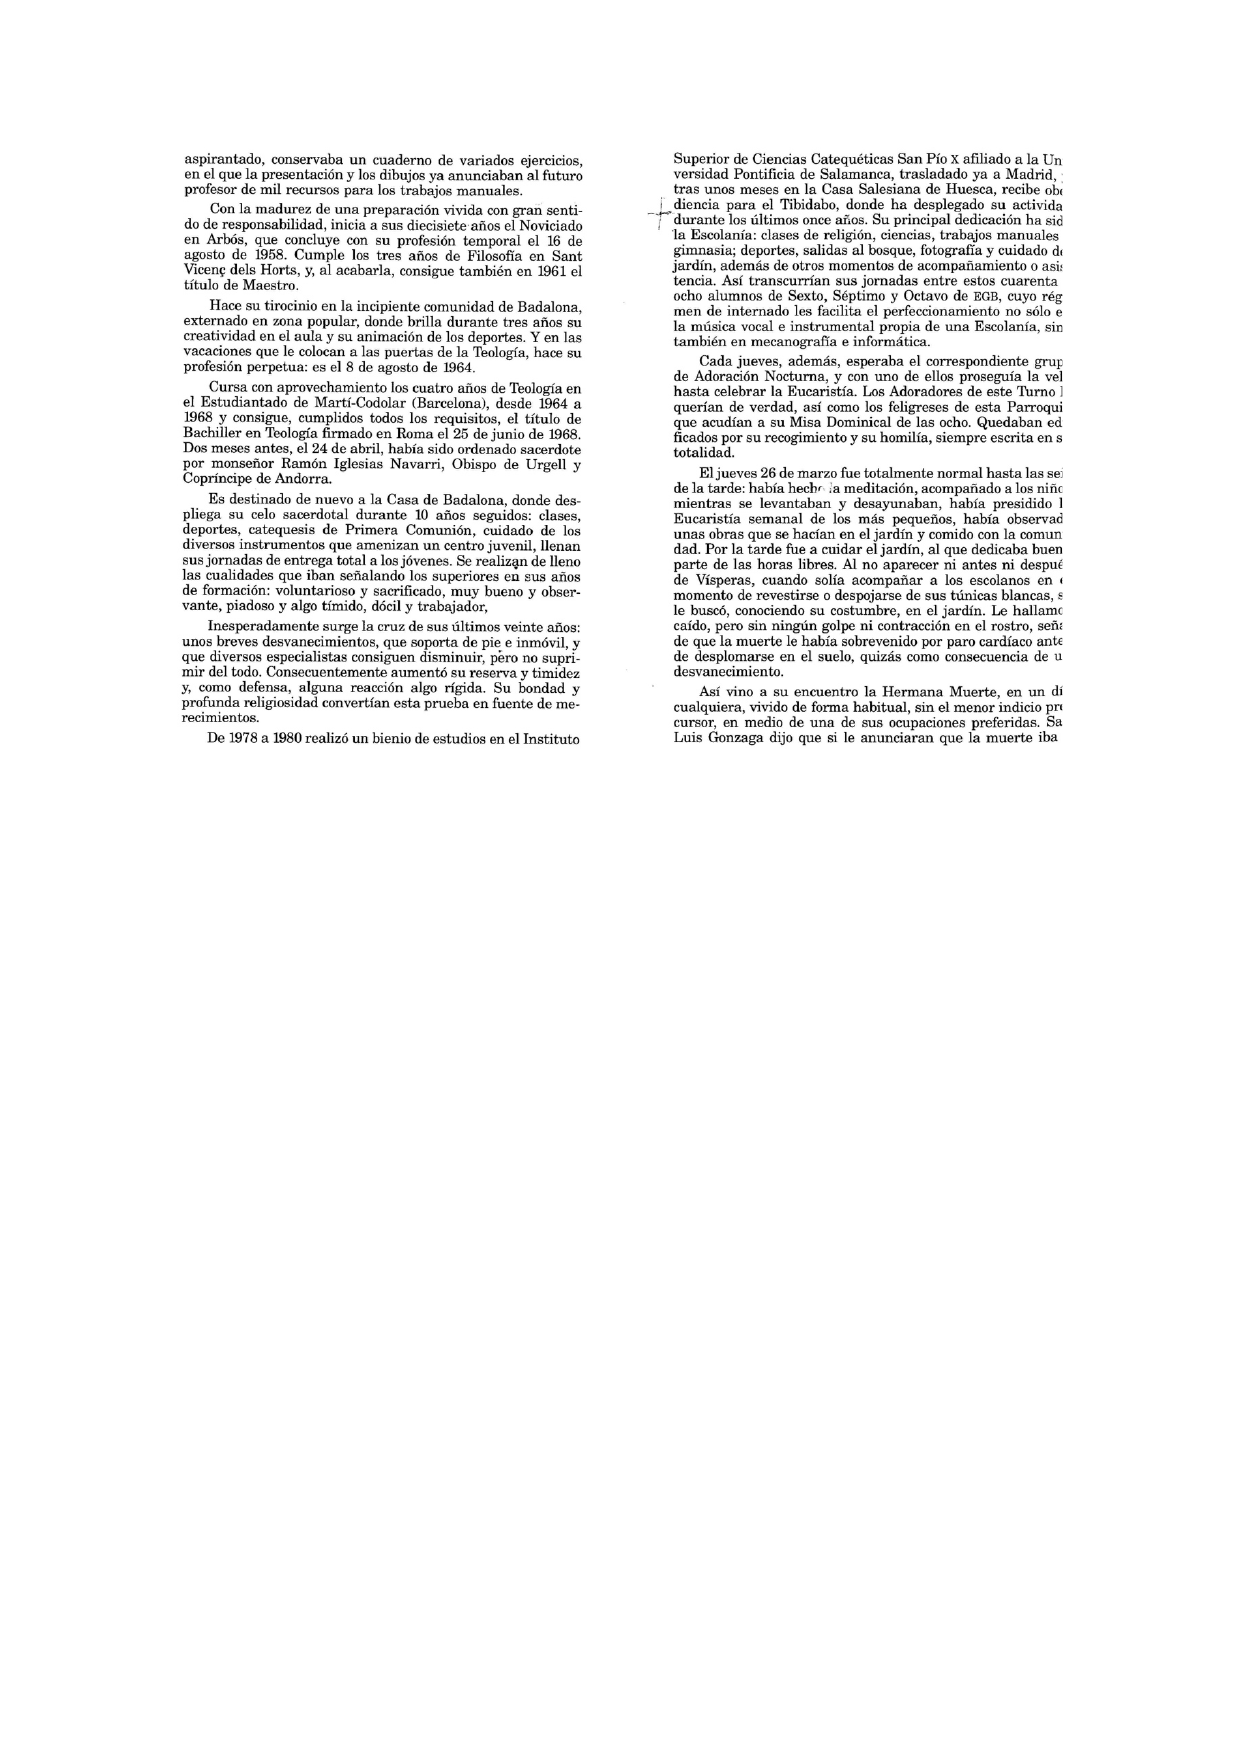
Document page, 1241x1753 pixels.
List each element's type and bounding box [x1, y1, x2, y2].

picture [177, 147, 1063, 752]
